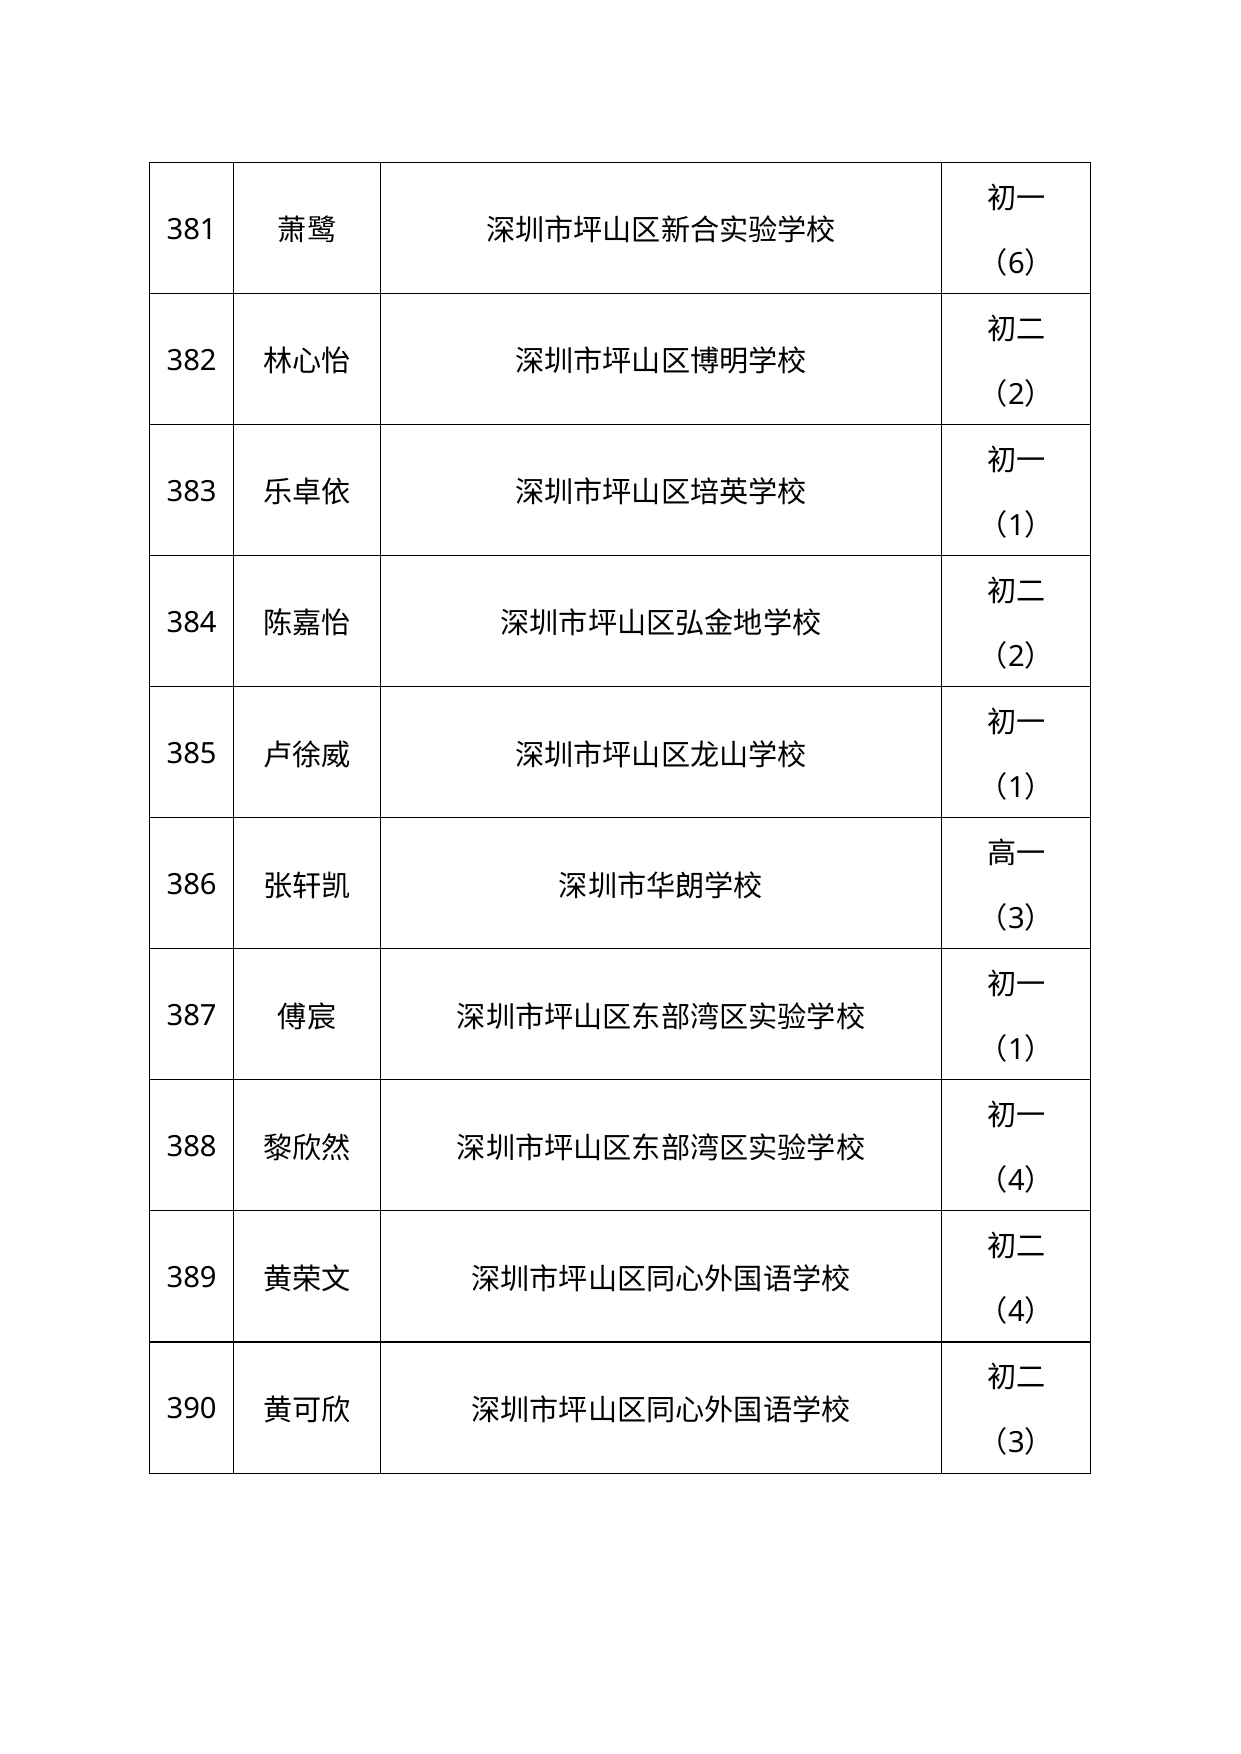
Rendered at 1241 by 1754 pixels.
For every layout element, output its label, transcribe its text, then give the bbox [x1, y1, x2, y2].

table_cell 深圳市坪山区培英学校 [381, 425, 941, 555]
table_cell 傅宸 [234, 949, 380, 1079]
table_cell 386 [150, 818, 233, 948]
table_cell 初二（4） [942, 1211, 1090, 1341]
table_cell 深圳市坪山区同心外国语学校 [381, 1343, 941, 1472]
table_cell 林心怡 [234, 294, 380, 424]
table_cell 陈嘉怡 [234, 556, 380, 686]
table_cell 卢徐威 [234, 687, 380, 817]
table_cell 高一（3） [942, 818, 1090, 948]
table_cell 黎欣然 [234, 1080, 380, 1210]
table_cell 深圳市坪山区弘金地学校 [381, 556, 941, 686]
table_cell 初一（1） [942, 425, 1090, 555]
table_cell 383 [150, 425, 233, 555]
table_cell 381 [150, 163, 233, 293]
table_cell 初二（3） [942, 1343, 1090, 1472]
table_cell 390 [150, 1343, 233, 1472]
table_cell 深圳市坪山区东部湾区实验学校 [381, 1080, 941, 1210]
table_cell 张轩凯 [234, 818, 380, 948]
table_cell 深圳市华朗学校 [381, 818, 941, 948]
table_cell 乐卓依 [234, 425, 380, 555]
table_cell 384 [150, 556, 233, 686]
table_cell 初一（1） [942, 687, 1090, 817]
table_cell 黄荣文 [234, 1211, 380, 1341]
table_cell 389 [150, 1211, 233, 1341]
table_cell 初二（2） [942, 294, 1090, 424]
table_cell 382 [150, 294, 233, 424]
table_cell 深圳市坪山区龙山学校 [381, 687, 941, 817]
table_cell 黄可欣 [234, 1343, 380, 1472]
table_cell 初二（2） [942, 556, 1090, 686]
table_cell 深圳市坪山区东部湾区实验学校 [381, 949, 941, 1079]
table_cell 初一（6） [942, 163, 1090, 293]
table_cell 深圳市坪山区博明学校 [381, 294, 941, 424]
table_cell 初一（1） [942, 949, 1090, 1079]
table_cell 深圳市坪山区同心外国语学校 [381, 1211, 941, 1341]
table_cell 萧鹭 [234, 163, 380, 293]
table_cell 387 [150, 949, 233, 1079]
table_cell 385 [150, 687, 233, 817]
table_cell 深圳市坪山区新合实验学校 [381, 163, 941, 293]
table_cell 388 [150, 1080, 233, 1210]
table_cell 初一（4） [942, 1080, 1090, 1210]
